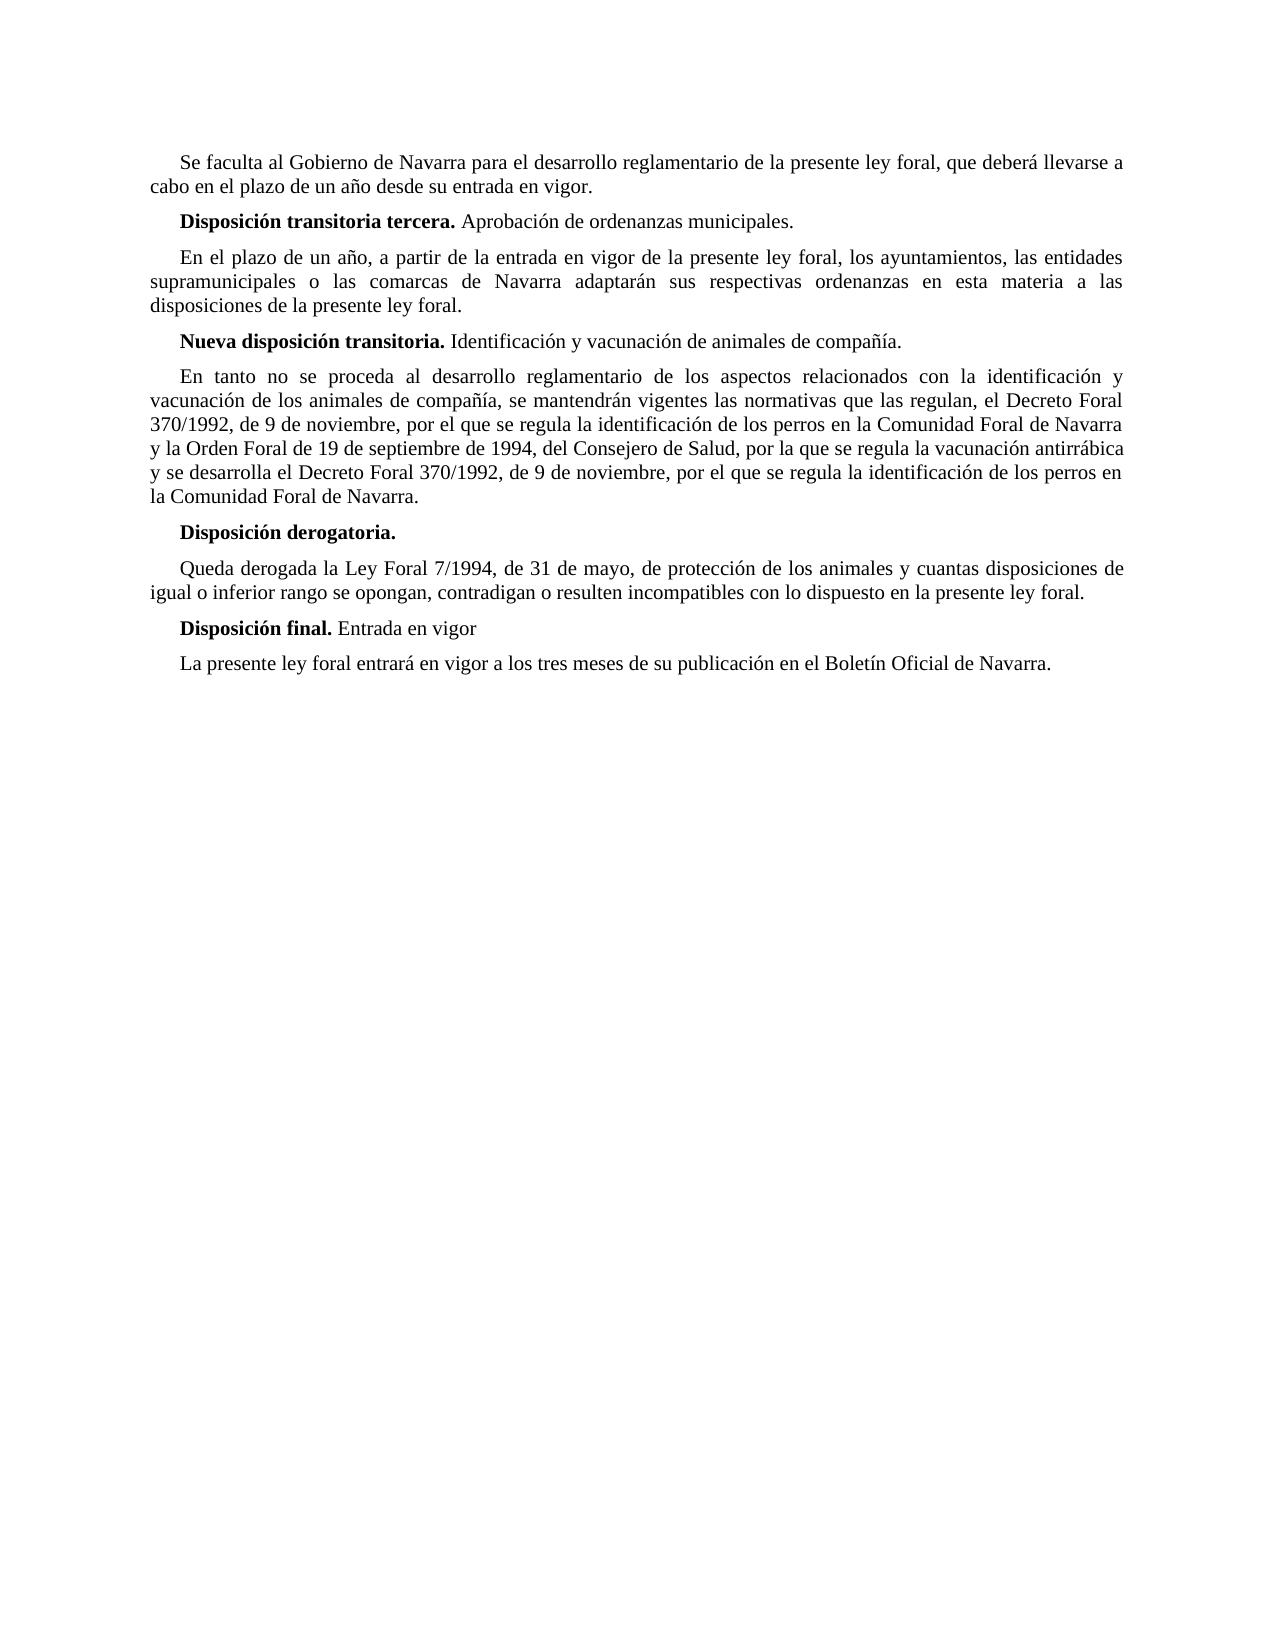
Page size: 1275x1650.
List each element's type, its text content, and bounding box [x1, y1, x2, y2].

text Disposición transitoria tercera. Aprobación de ordenanzas municipales. [150, 210, 1125, 234]
text Queda derogada la Ley Foral 7/1994, de 31 de mayo, de protección de los animales y cuantas disposiciones de igual o inferior rango se opongan, contradigan o resulten incompatibles con lo dispuesto en la presente ley foral. [150, 556, 1125, 604]
text Disposición derogatoria. [150, 520, 1125, 544]
text Disposición final. Entrada en vigor [150, 616, 1125, 640]
text En el plazo de un año, a partir de la entrada en vigor de la presente ley foral, los ayuntamientos, las entidades supramunicipales o las comarcas de Navarra adaptarán sus respectivas ordenanzas en esta materia a las disposiciones de la presente ley foral. [150, 245, 1125, 317]
text La presente ley foral entrará en vigor a los tres meses de su publicación en el Boletín Oficial de Navarra. [150, 651, 1125, 675]
text En tanto no se proceda al desarrollo reglamentario de los aspectos relacionados con la identificación y vacunación de los animales de compañía, se mantendrán vigentes las normativas que las regulan, el Decreto Foral 370/1992, de 9 de noviembre, por el que se regula la identificación de los perros en la Comunidad Foral de Navarra y la Orden Foral de 19 de septiembre de 1994, del Consejero de Salud, por la que se regula la vacunación antirrábica y se desarrolla el Decreto Foral 370/1992, de 9 de noviembre, por el que se regula la identificación de los perros en la Comunidad Foral de Navarra. [150, 365, 1125, 508]
text Se faculta al Gobierno de Navarra para el desarrollo reglamentario de la presente ley foral, que deberá llevarse a cabo en el plazo de un año desde su entrada en vigor. [150, 150, 1125, 198]
text Nueva disposición transitoria. Identificación y vacunación de animales de compañía. [150, 329, 1125, 353]
